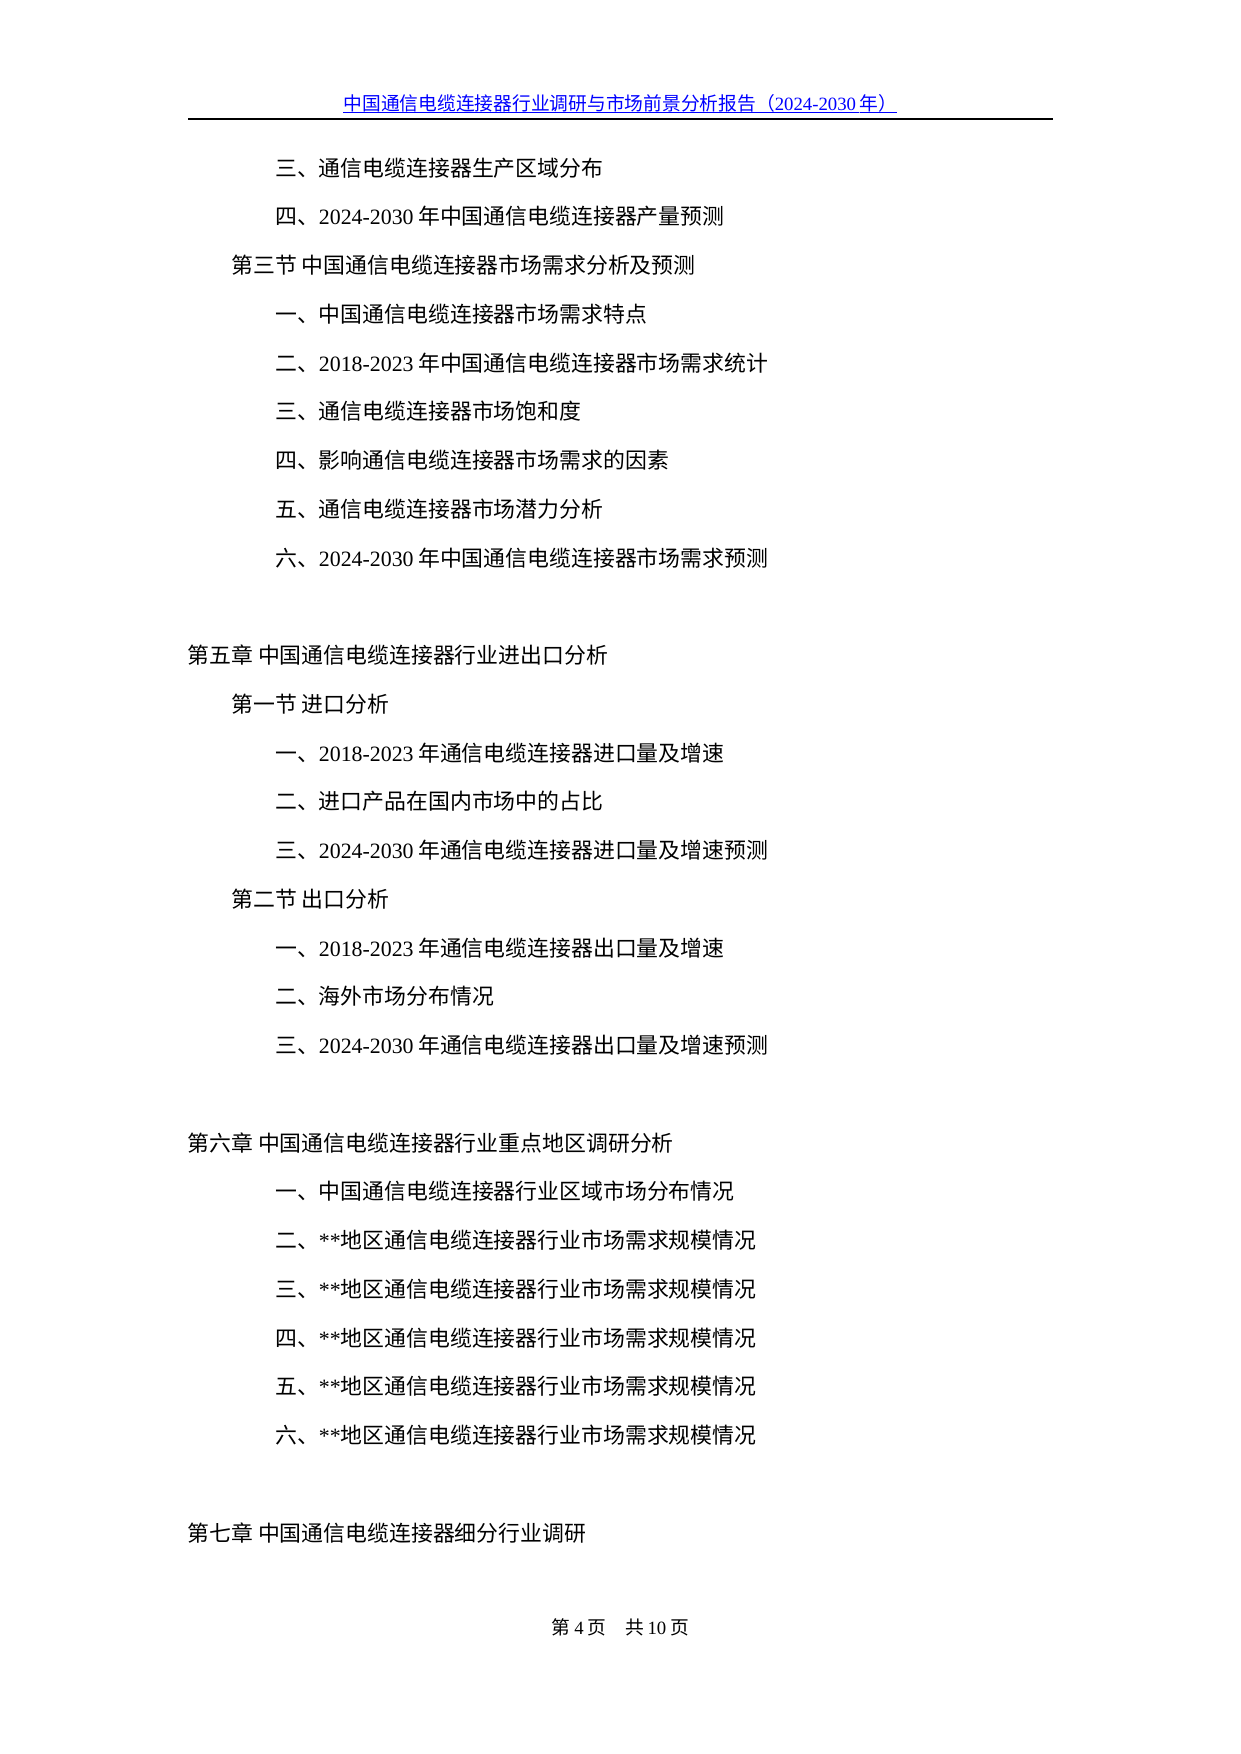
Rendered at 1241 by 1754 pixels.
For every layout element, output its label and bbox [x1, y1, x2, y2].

text [187, 150, 1053, 1548]
